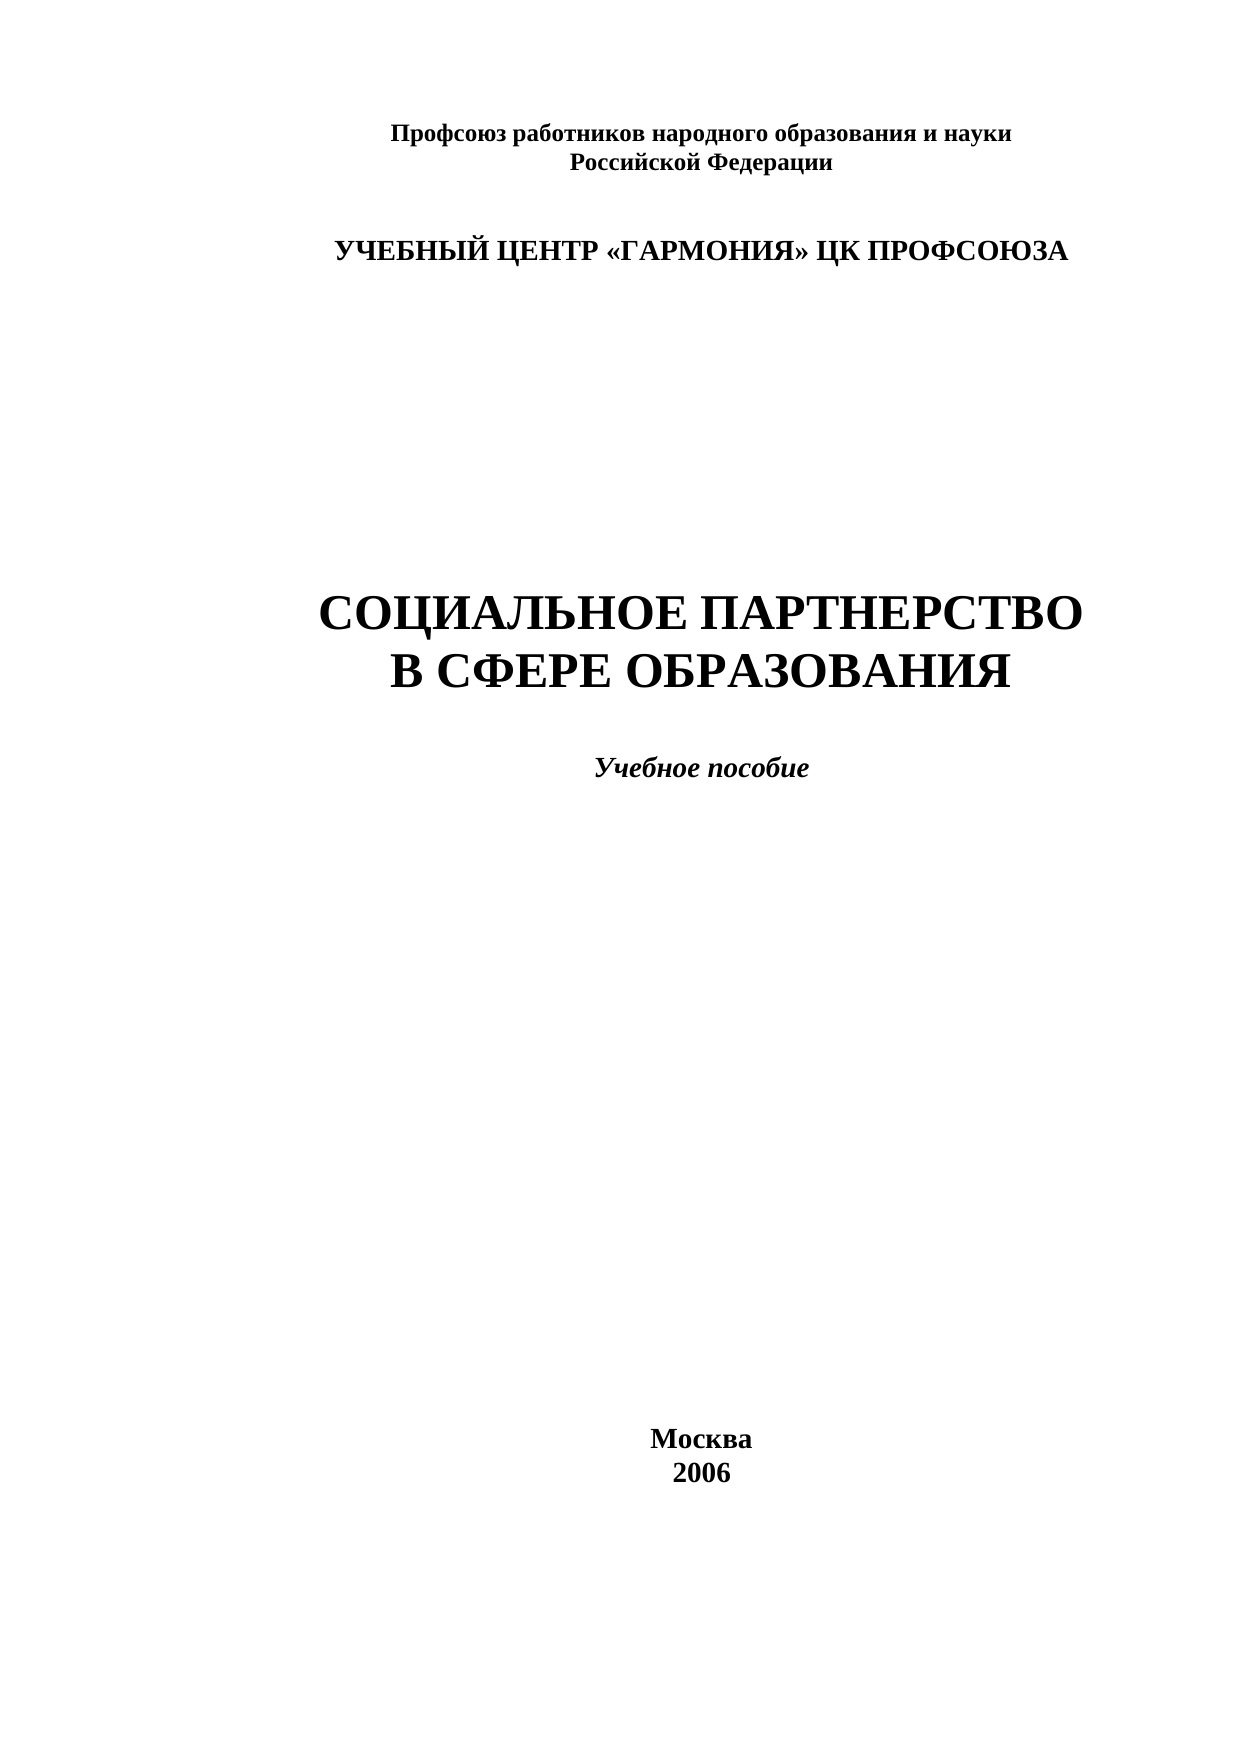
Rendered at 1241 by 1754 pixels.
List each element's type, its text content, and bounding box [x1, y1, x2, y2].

text УЧЕБНЫЙ ЦЕНТР «ГАРМОНИЯ» ЦК ПРОФСОЮЗА [177, 233, 1152, 267]
text 2006 [177, 1455, 1152, 1488]
text Профсоюз работников народного образования и науки [177, 118, 1152, 147]
text Учебное пособие [177, 751, 1152, 784]
text Москва [177, 1421, 1152, 1455]
text СОЦИАЛЬНОЕ ПАРТНЕРСТВО [177, 583, 1152, 640]
text Российской Федерации [177, 147, 1152, 176]
text В СФЕРЕ ОБРАЗОВАНИЯ [177, 640, 1152, 698]
